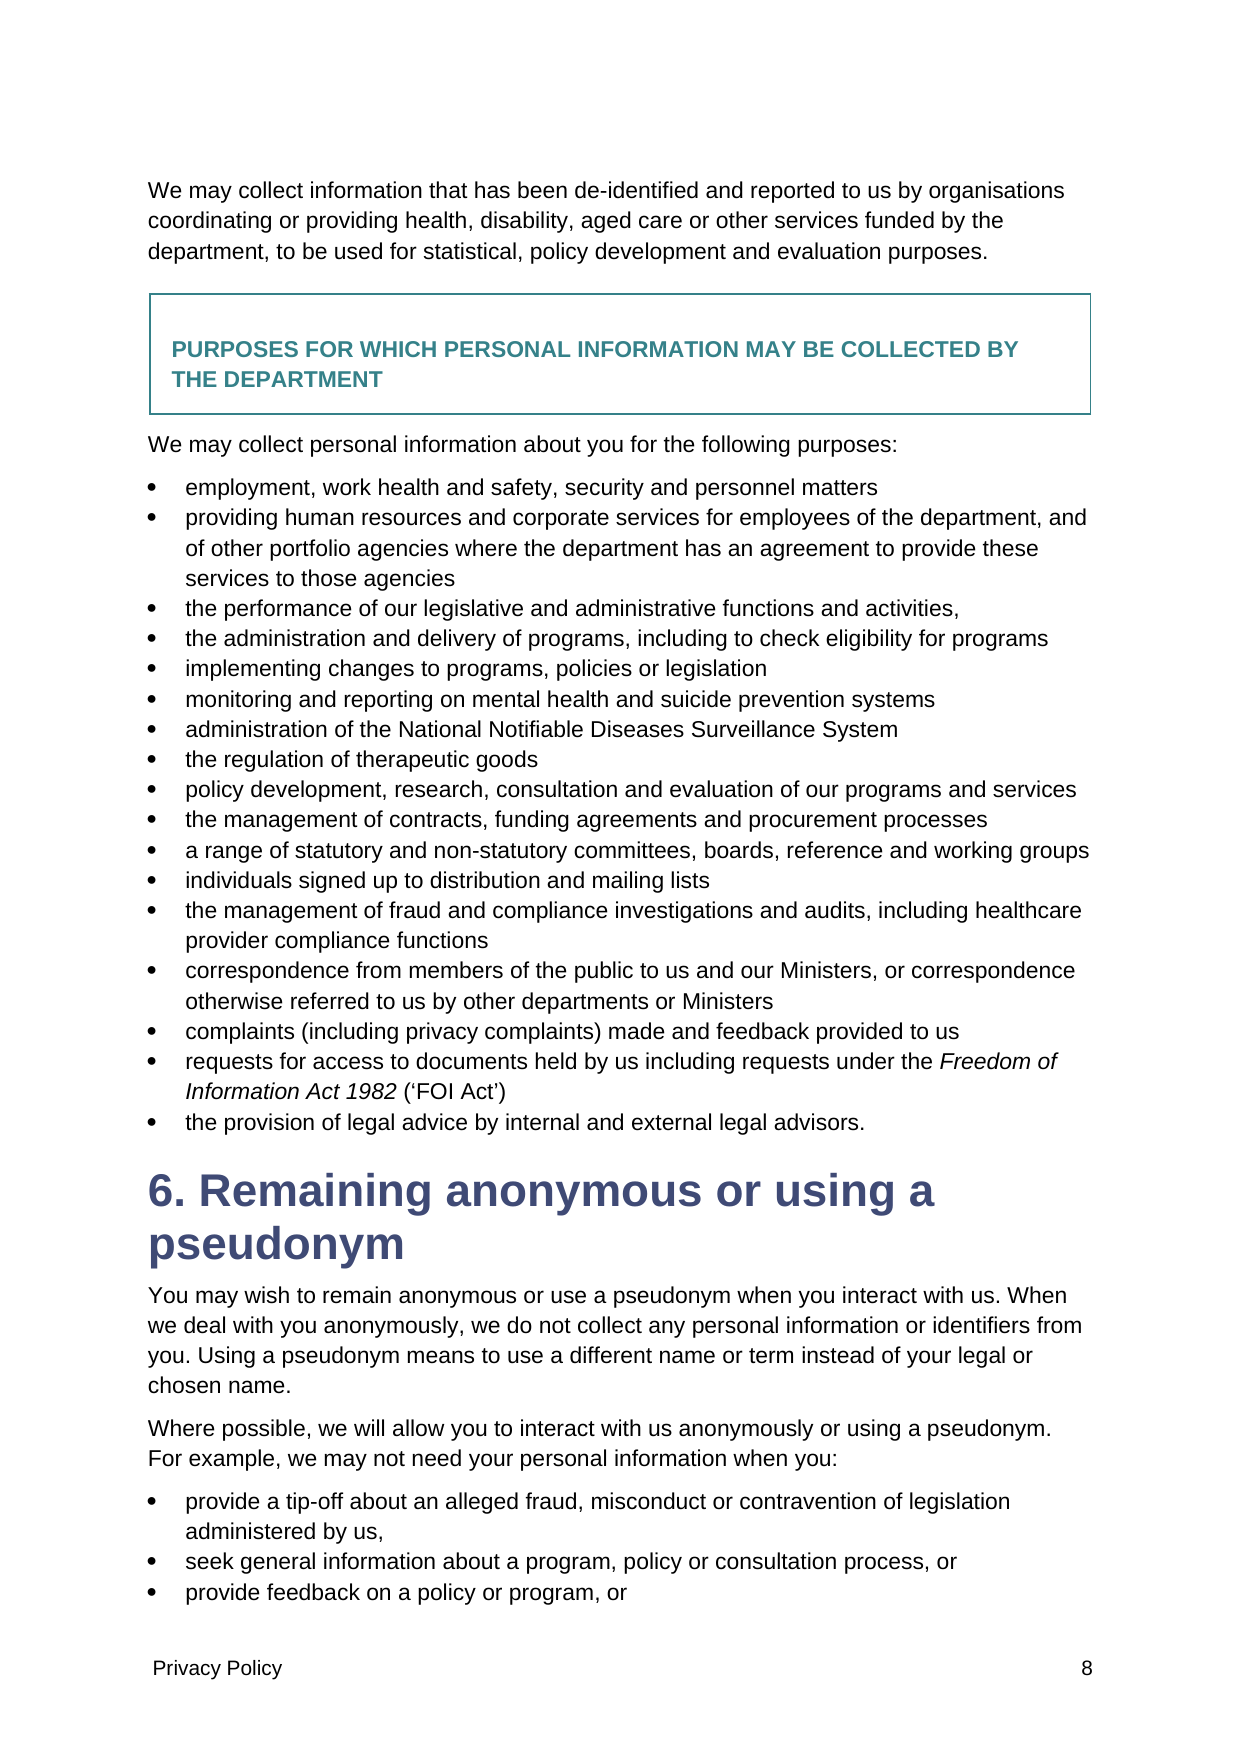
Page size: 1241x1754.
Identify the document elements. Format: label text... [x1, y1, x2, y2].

subtitle 6. Remaining anonymous or using a pseudonym [148, 1164, 1092, 1269]
list individuals signed up to distribution and mailing lists [148, 867, 1092, 893]
list policy development, research, consultation and evaluation of our programs and services [148, 776, 1092, 802]
list implementing changes to programs, policies or legislation [148, 655, 1092, 682]
list the administration and delivery of programs, including to check eligibility for programs [148, 625, 1092, 651]
list the provision of legal advice by internal and external legal advisors. [148, 1108, 1092, 1135]
list employment, work health and safety, security and personnel matters [148, 474, 1092, 500]
text You may wish to remain anonymous or use a pseudonym when you interact with us. When we deal with you anonymously, we do not collect any personal information or identifiers from you. Using a pseudonym means to use a different name or term instead of your legal or chosen name. [148, 1282, 1092, 1398]
list monitoring and reporting on mental health and suicide prevention systems [148, 686, 1092, 712]
text Where possible, we will allow you to interact with us anonymously or using a pseudonym. For example, we may not need your personal information when you: [148, 1415, 1092, 1471]
list providing human resources and corporate services for employees of the department, and of other portfolio agencies where the department has an agreement to provide these services to those agencies [148, 504, 1092, 591]
text We may collect information that has been de-identified and reported to us by organisations coordinating or providing health, disability, aged care or other services funded by the department, to be used for statistical, policy development and evaluation purposes. [148, 177, 1092, 264]
list provide a tip-off about an alleged fraud, misconduct or contravention of legislation administered by us, [148, 1488, 1092, 1544]
list provide feedback on a policy or program, or [148, 1578, 1092, 1605]
list the regulation of therapeutic goods [148, 746, 1092, 772]
list administration of the National Notifiable Diseases Surveillance System [148, 716, 1092, 742]
list seek general information about a program, policy or consultation process, or [148, 1548, 1092, 1574]
text We may collect personal information about you for the following purposes: [148, 431, 1092, 458]
subtitle Purposes for which personal information may be collected by the department [151, 295, 1090, 413]
list requests for access to documents held by us including requests under the Freedom of Information Act 1982 (‘FOI Act’) [148, 1048, 1092, 1104]
list the management of contracts, funding agreements and procurement processes [148, 806, 1092, 833]
list complaints (including privacy complaints) made and feedback provided to us [148, 1018, 1092, 1044]
list the management of fraud and compliance investigations and audits, including healthcare provider compliance functions [148, 897, 1092, 953]
list a range of statutory and non-statutory committees, boards, reference and working groups [148, 837, 1092, 863]
list the performance of our legislative and administrative functions and activities, [148, 595, 1092, 621]
list correspondence from members of the public to us and our Ministers, or correspondence otherwise referred to us by other departments or Ministers [148, 957, 1092, 1014]
